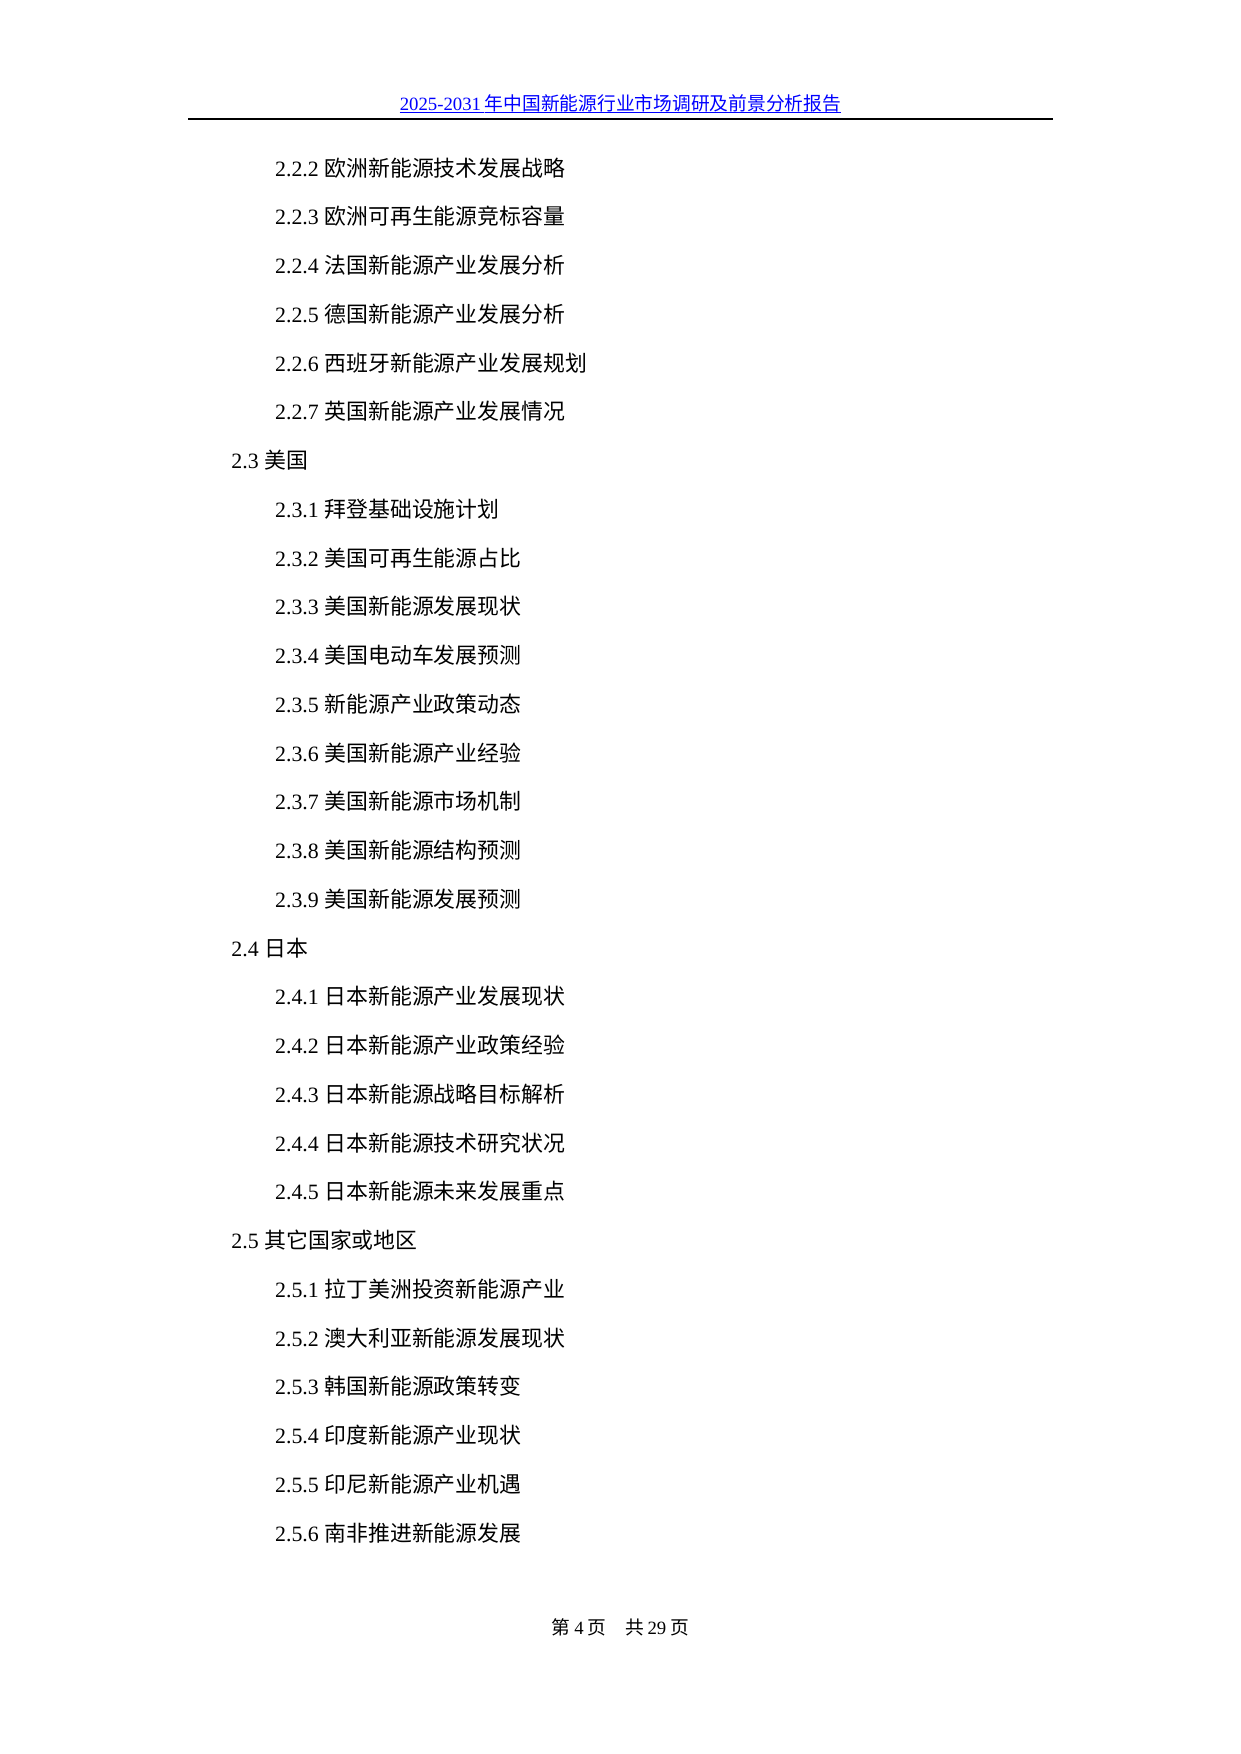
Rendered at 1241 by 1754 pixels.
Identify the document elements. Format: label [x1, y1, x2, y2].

text [187, 150, 1053, 1548]
